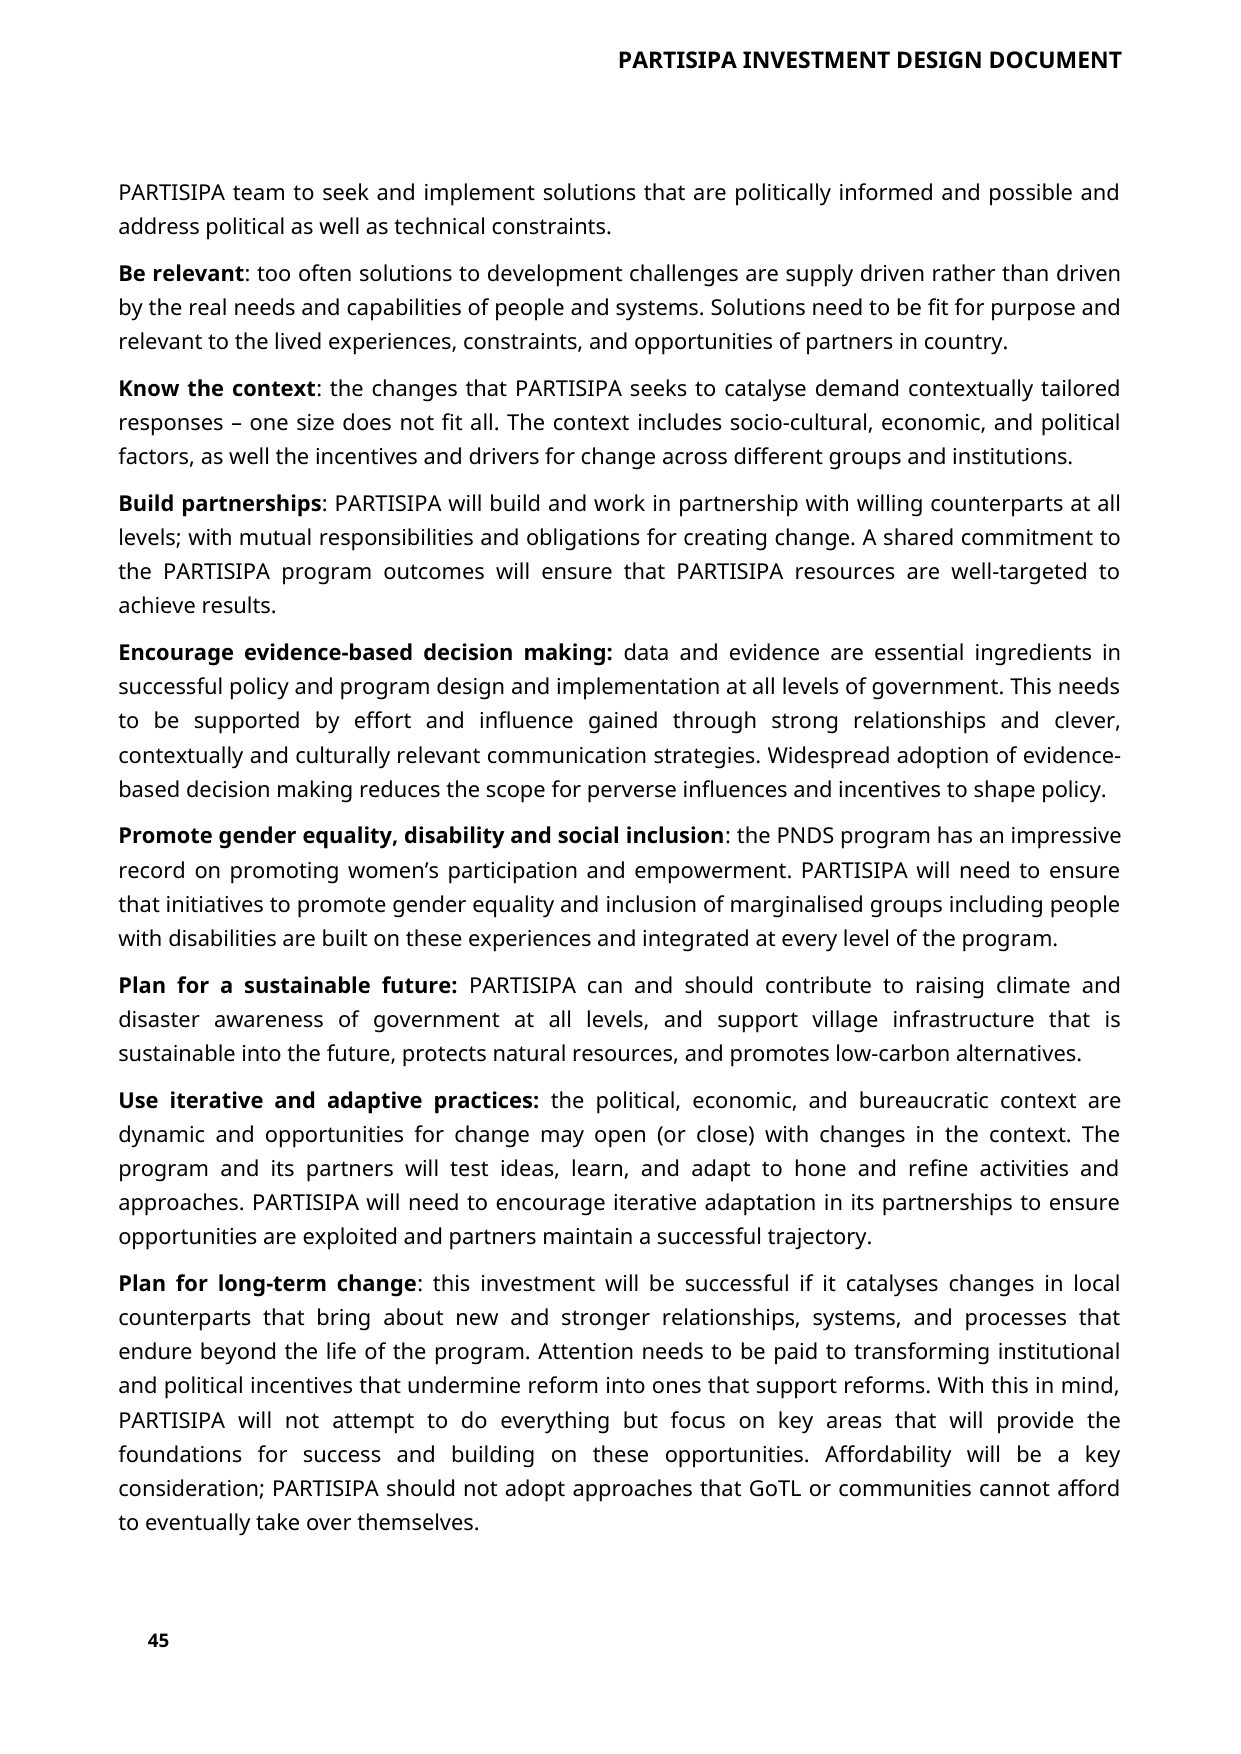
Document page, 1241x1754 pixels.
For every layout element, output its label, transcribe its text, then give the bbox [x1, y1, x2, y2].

text Use iterative and adaptive practices: the political, economic, and bureaucratic context are dynamic and opportunities for change may open (or close) with changes in the context. The program and its partners will test ideas, learn, and adapt to hone and refine activities and approaches. PARTISIPA will need to encourage iterative adaptation in its partnerships to ensure opportunities are exploited and partners maintain a successful trajectory. [118, 1085, 1122, 1251]
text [118, 177, 1122, 241]
text Plan for long-term change: this investment will be successful if it catalyses changes in local counterparts that bring about new and stronger relationships, systems, and processes that endure beyond the life of the program. Attention needs to be paid to transforming institutional and political incentives that undermine reform into ones that support reforms. With this in mind, PARTISIPA will not attempt to do everything but focus on key areas that will provide the foundations for success and building on these opportunities. Affordability will be a key consideration; PARTISIPA should not adopt approaches that GoTL or communities cannot afford to eventually take over themselves. [118, 1268, 1122, 1537]
text Know the context: the changes that PARTISIPA seeks to catalyse demand contextually tailored responses – one size does not fit all. The context includes socio-cultural, economic, and political factors, as well the incentives and drivers for change across different groups and institutions. [118, 373, 1122, 471]
text Be relevant: too often solutions to development challenges are supply driven rather than driven by the real needs and capabilities of people and systems. Solutions need to be fit for purpose and relevant to the lived experiences, constraints, and opportunities of partners in country. [118, 258, 1122, 356]
text Build partnerships: PARTISIPA will build and work in partnership with willing counterparts at all levels; with mutual responsibilities and obligations for creating change. A shared commitment to the PARTISIPA program outcomes will ensure that PARTISIPA resources are well-targeted to achieve results. [118, 488, 1122, 620]
text Encourage evidence-based decision making: data and evidence are essential ingredients in successful policy and program design and implementation at all levels of government. This needs to be supported by effort and influence gained through strong relationships and clever, contextually and culturally relevant communication strategies. Widespread adoption of evidence-based decision making reduces the scope for perverse influences and incentives to shape policy. [118, 637, 1122, 804]
text Promote gender equality, disability and social inclusion: the PNDS program has an impressive record on promoting women’s participation and empowerment. PARTISIPA will need to ensure that initiatives to promote gender equality and inclusion of marginalised groups including people with disabilities are built on these experiences and integrated at every level of the program. [118, 821, 1122, 953]
text Plan for a sustainable future: PARTISIPA can and should contribute to raising climate and disaster awareness of government at all levels, and support village infrastructure that is sustainable into the future, protects natural resources, and promotes low-carbon alternatives. [118, 970, 1122, 1068]
